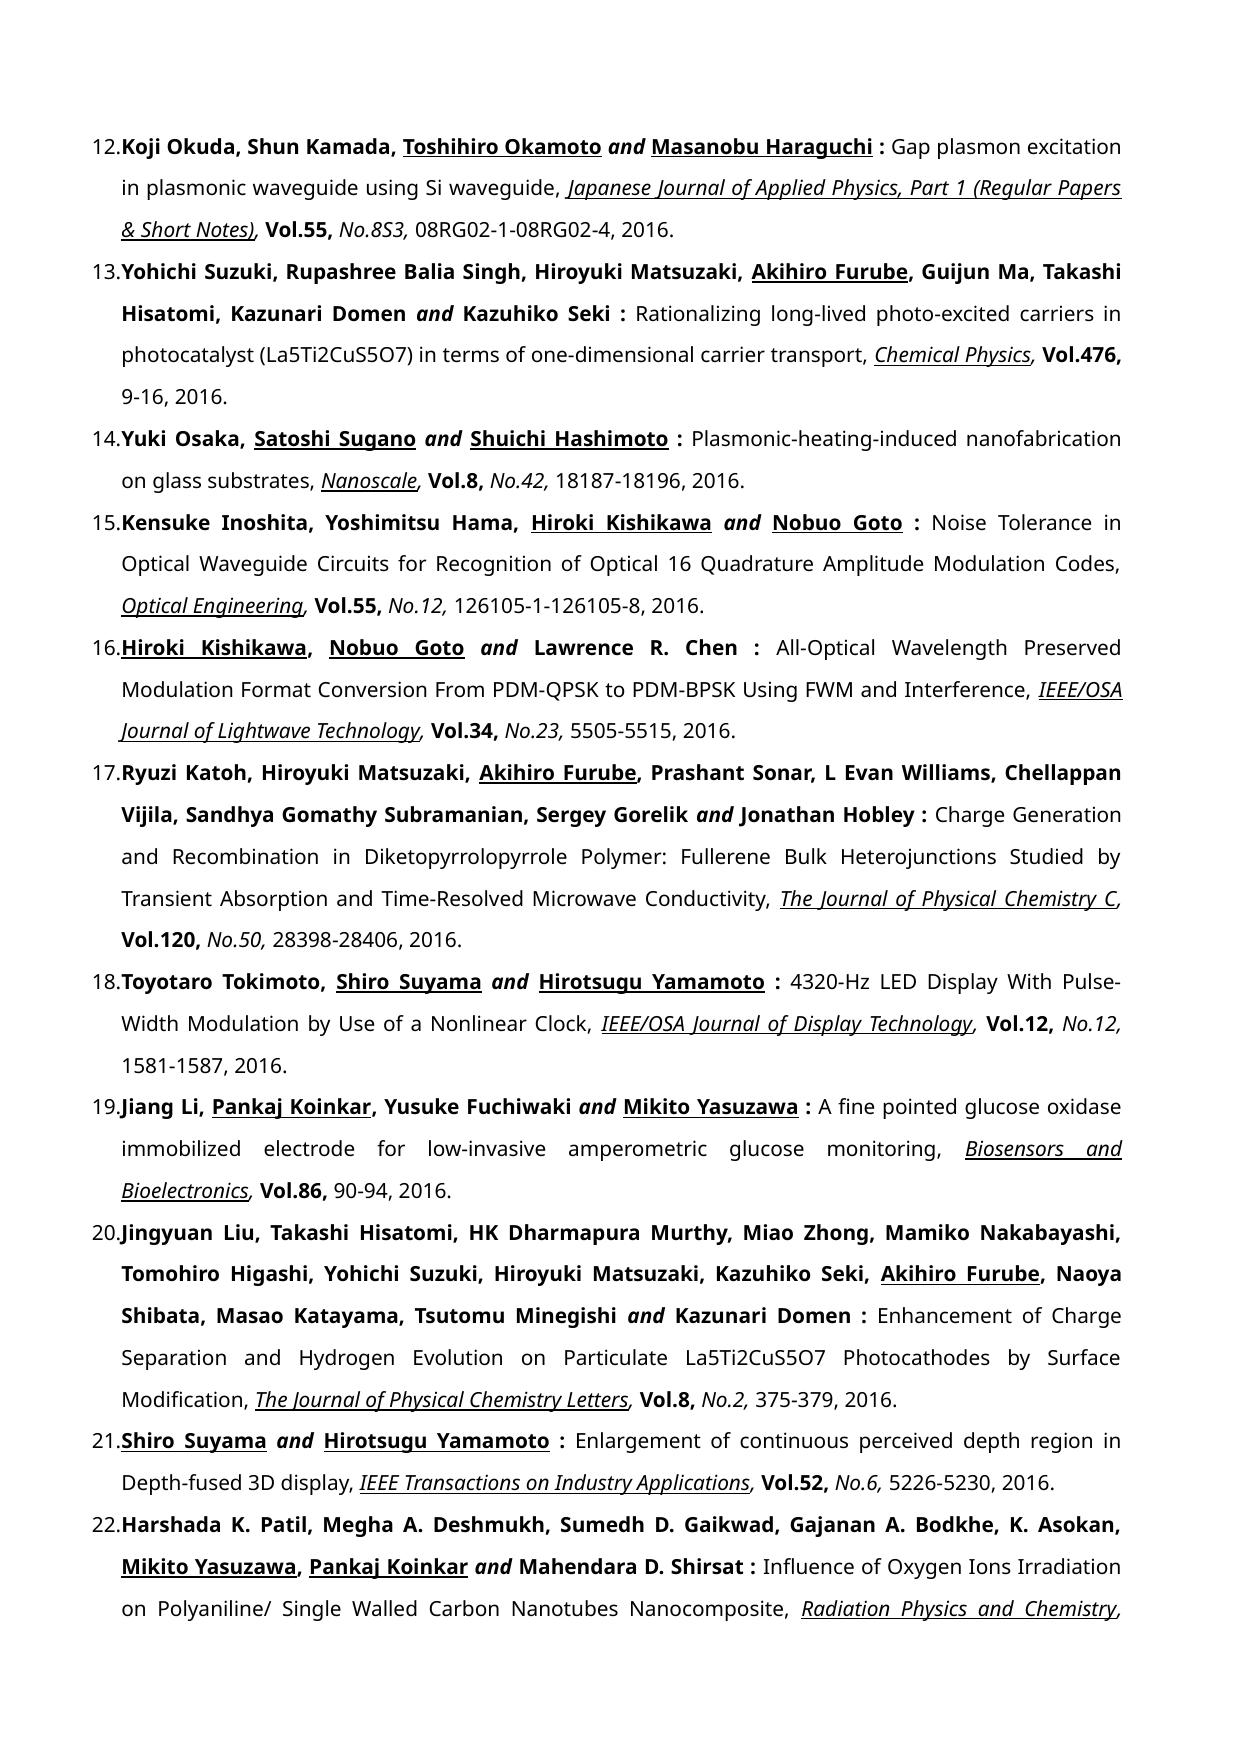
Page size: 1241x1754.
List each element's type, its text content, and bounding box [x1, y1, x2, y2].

list Toyotaro Tokimoto, Shiro Suyama and Hirotsugu Yamamoto : 4320-Hz LED Display With Pulse-Width Modulation by Use of a Nonlinear Clock, IEEE/OSA Journal of Display Technology, Vol.12, No.12, 1581-1587, 2016. [92, 961, 1122, 1086]
list Shiro Suyama and Hirotsugu Yamamoto : Enlargement of continuous perceived depth region in Depth-fused 3D display, IEEE Transactions on Industry Applications, Vol.52, No.6, 5226-5230, 2016. [92, 1420, 1122, 1503]
list Koji Okuda, Shun Kamada, Toshihiro Okamoto and Masanobu Haraguchi : Gap plasmon excitation in plasmonic waveguide using Si waveguide, Japanese Journal of Applied Physics, Part 1 (Regular Papers & Short Notes), Vol.55, No.8S3, 08RG02-1-08RG02-4, 2016. [92, 125, 1122, 250]
list Yuki Osaka, Satoshi Sugano and Shuichi Hashimoto : Plasmonic-heating-induced nanofabrication on glass substrates, Nanoscale, Vol.8, No.42, 18187-18196, 2016. [92, 417, 1122, 501]
list Jiang Li, Pankaj Koinkar, Yusuke Fuchiwaki and Mikito Yasuzawa : A fine pointed glucose oxidase immobilized electrode for low-invasive amperometric glucose monitoring, Biosensors and Bioelectronics, Vol.86, 90-94, 2016. [92, 1086, 1122, 1211]
list Kensuke Inoshita, Yoshimitsu Hama, Hiroki Kishikawa and Nobuo Goto : Noise Tolerance in Optical Waveguide Circuits for Recognition of Optical 16 Quadrature Amplitude Modulation Codes, Optical Engineering, Vol.55, No.12, 126105-1-126105-8, 2016. [92, 501, 1122, 626]
list Yohichi Suzuki, Rupashree Balia Singh, Hiroyuki Matsuzaki, Akihiro Furube, Guijun Ma, Takashi Hisatomi, Kazunari Domen and Kazuhiko Seki : Rationalizing long-lived photo-excited carriers in photocatalyst (La5Ti2CuS5O7) in terms of one-dimensional carrier transport, Chemical Physics, Vol.476, 9-16, 2016. [92, 250, 1122, 417]
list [92, 1503, 1122, 1629]
list Jingyuan Liu, Takashi Hisatomi, HK Dharmapura Murthy, Miao Zhong, Mamiko Nakabayashi, Tomohiro Higashi, Yohichi Suzuki, Hiroyuki Matsuzaki, Kazuhiko Seki, Akihiro Furube, Naoya Shibata, Masao Katayama, Tsutomu Minegishi and Kazunari Domen : Enhancement of Charge Separation and Hydrogen Evolution on Particulate La5Ti2CuS5O7 Photocathodes by Surface Modification, The Journal of Physical Chemistry Letters, Vol.8, No.2, 375-379, 2016. [92, 1211, 1122, 1420]
list Ryuzi Katoh, Hiroyuki Matsuzaki, Akihiro Furube, Prashant Sonar, L Evan Williams, Chellappan Vijila, Sandhya Gomathy Subramanian, Sergey Gorelik and Jonathan Hobley : Charge Generation and Recombination in Diketopyrrolopyrrole Polymer: Fullerene Bulk Heterojunctions Studied by Transient Absorption and Time-Resolved Microwave Conductivity, The Journal of Physical Chemistry C, Vol.120, No.50, 28398-28406, 2016. [92, 752, 1122, 961]
list Hiroki Kishikawa, Nobuo Goto and Lawrence R. Chen : All-Optical Wavelength Preserved Modulation Format Conversion From PDM-QPSK to PDM-BPSK Using FWM and Interference, IEEE/OSA Journal of Lightwave Technology, Vol.34, No.23, 5505-5515, 2016. [92, 626, 1122, 752]
